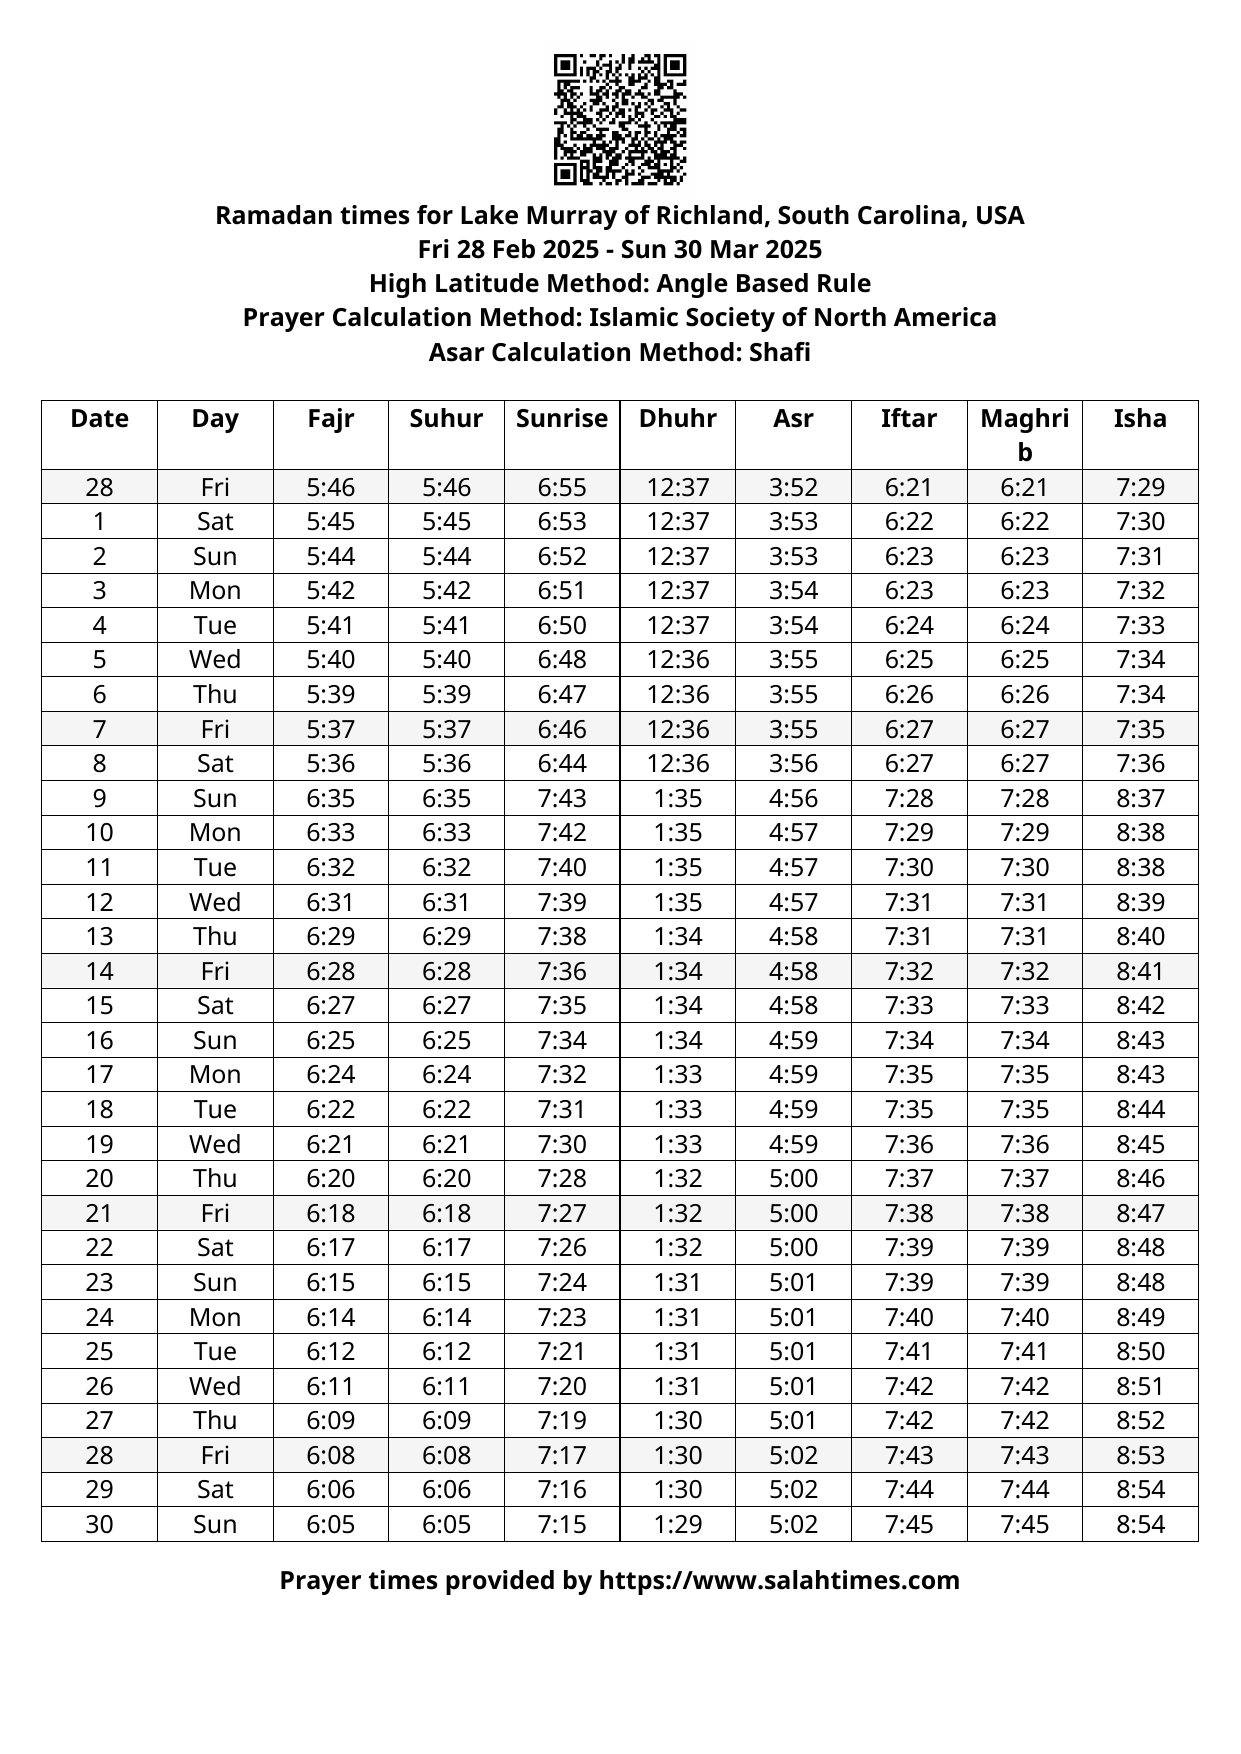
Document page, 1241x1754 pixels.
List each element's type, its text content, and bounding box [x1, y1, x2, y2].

table_cell 12:36 [621, 677, 735, 711]
table_cell 6:27 [852, 712, 967, 745]
table_cell 6:27 [968, 746, 1082, 780]
table_cell 23 [42, 1265, 157, 1299]
table_cell 12 [42, 885, 157, 918]
picture [542, 41, 699, 198]
table_cell 7:42 [852, 1369, 967, 1402]
table_header Fajr [274, 401, 388, 469]
table_cell 7:35 [852, 1092, 967, 1126]
table_cell 6:53 [505, 504, 619, 538]
table_cell 11 [42, 850, 157, 884]
table_cell 6:08 [274, 1438, 388, 1472]
table_cell 6:25 [852, 643, 967, 676]
table_cell 6:22 [968, 504, 1082, 538]
table_cell 1:30 [621, 1438, 735, 1472]
table_cell Sun [158, 1265, 273, 1299]
table_cell 18 [42, 1092, 157, 1126]
table_cell Wed [158, 1127, 273, 1160]
table_cell 6:17 [389, 1231, 504, 1264]
table_cell 19 [42, 1127, 157, 1160]
table_cell 7:36 [505, 954, 619, 987]
table_cell 6:23 [852, 539, 967, 572]
text High Latitude Method: Angle Based Rule [42, 266, 1198, 300]
table_cell Tue [158, 850, 273, 884]
table_cell 8 [42, 746, 157, 780]
table_cell 24 [42, 1300, 157, 1333]
text Fri 28 Feb 2025 - Sun 30 Mar 2025 [42, 232, 1198, 266]
table_cell Wed [158, 643, 273, 676]
table_cell 5:02 [736, 1438, 851, 1472]
table_cell 6:52 [505, 539, 619, 572]
table_cell 6:22 [389, 1092, 504, 1126]
table_cell 5:37 [274, 712, 388, 745]
table_cell 6:17 [274, 1231, 388, 1264]
table_cell 6:12 [389, 1334, 504, 1368]
table_cell 6:26 [968, 677, 1082, 711]
table_cell 6:31 [274, 885, 388, 918]
table_cell 5:00 [736, 1196, 851, 1229]
table_cell 6:31 [389, 885, 504, 918]
table_cell Thu [158, 1404, 273, 1437]
table_cell 5:40 [274, 643, 388, 676]
table_cell Sat [158, 1231, 273, 1264]
table_cell 7:39 [852, 1231, 967, 1264]
table_cell 6:48 [505, 643, 619, 676]
table_cell 7:36 [968, 1127, 1082, 1160]
table_cell 7:43 [505, 781, 619, 814]
table_cell 4:57 [736, 850, 851, 884]
table_cell 1:29 [621, 1507, 735, 1541]
table_cell Sat [158, 746, 273, 780]
table_cell 7:33 [968, 989, 1082, 1022]
table_cell Tue [158, 1334, 273, 1368]
table_cell 7:34 [1083, 677, 1198, 711]
table_cell 6:35 [389, 781, 504, 814]
table_cell Thu [158, 677, 273, 711]
table_cell 5:39 [389, 677, 504, 711]
table_cell 7:44 [852, 1473, 967, 1506]
table_cell 7:35 [1083, 712, 1198, 745]
table_cell 8:46 [1083, 1161, 1198, 1195]
table_cell 6:44 [505, 746, 619, 780]
table_cell 7:32 [852, 954, 967, 987]
table_cell 5:46 [389, 470, 504, 503]
table_cell 6:25 [274, 1023, 388, 1057]
table_cell 12:36 [621, 712, 735, 745]
table_cell 7:35 [852, 1058, 967, 1091]
table_cell Mon [158, 574, 273, 607]
table_cell 7:33 [852, 989, 967, 1022]
table_cell 5:01 [736, 1265, 851, 1299]
table_cell 6:18 [274, 1196, 388, 1229]
table_cell 8:54 [1083, 1473, 1198, 1506]
table_cell 12:37 [621, 608, 735, 642]
table_cell 5:01 [736, 1369, 851, 1402]
table_cell Sat [158, 1473, 273, 1506]
table_cell 1:34 [621, 989, 735, 1022]
table_cell 6:06 [274, 1473, 388, 1506]
table_cell 6:24 [968, 608, 1082, 642]
table_cell 27 [42, 1404, 157, 1437]
table_cell 7:32 [968, 954, 1082, 987]
table_cell 13 [42, 919, 157, 953]
table_cell 6:50 [505, 608, 619, 642]
table_cell 3:54 [736, 608, 851, 642]
table_cell 5:01 [736, 1404, 851, 1437]
table_cell 6:15 [274, 1265, 388, 1299]
table_cell 5 [42, 643, 157, 676]
table_cell 7:43 [968, 1438, 1082, 1472]
table_cell 6:35 [274, 781, 388, 814]
table_cell 8:52 [1083, 1404, 1198, 1437]
table_cell 6:14 [389, 1300, 504, 1333]
table_cell 6 [42, 677, 157, 711]
table_cell 6:27 [968, 712, 1082, 745]
table_cell 20 [42, 1161, 157, 1195]
table_cell 7:16 [505, 1473, 619, 1506]
table_cell 7:26 [505, 1231, 619, 1264]
table_cell 6:05 [389, 1507, 504, 1541]
table_cell 7:38 [968, 1196, 1082, 1229]
table_cell 25 [42, 1334, 157, 1368]
table_cell 7:42 [968, 1369, 1082, 1402]
table_cell 6:47 [505, 677, 619, 711]
table_cell 7:43 [852, 1438, 967, 1472]
table_cell 7:36 [1083, 746, 1198, 780]
table_cell 7:29 [852, 816, 967, 849]
table_header Maghrib [968, 401, 1082, 469]
table_cell 7:39 [852, 1265, 967, 1299]
table_cell 3 [42, 574, 157, 607]
table_cell 7:45 [968, 1507, 1082, 1541]
table_cell 1:34 [621, 1023, 735, 1057]
table_cell Fri [158, 1438, 273, 1472]
table_cell 6:12 [274, 1334, 388, 1368]
table_cell Sun [158, 539, 273, 572]
table_cell 8:42 [1083, 989, 1198, 1022]
table_cell 6:20 [389, 1161, 504, 1195]
table_cell 8:49 [1083, 1300, 1198, 1333]
table_cell 12:37 [621, 504, 735, 538]
table_cell 1:32 [621, 1231, 735, 1264]
table_cell 7:28 [852, 781, 967, 814]
table_cell 4:59 [736, 1092, 851, 1126]
table_cell 7:41 [968, 1334, 1082, 1368]
table_cell 3:53 [736, 504, 851, 538]
table_cell 6:14 [274, 1300, 388, 1333]
table_cell 8:39 [1083, 885, 1198, 918]
table_cell Sat [158, 989, 273, 1022]
table_cell 1:30 [621, 1473, 735, 1506]
table_cell 6:18 [389, 1196, 504, 1229]
table_cell 12:37 [621, 574, 735, 607]
table_cell 8:45 [1083, 1127, 1198, 1160]
table_cell 5:45 [274, 504, 388, 538]
table_cell 4:58 [736, 919, 851, 953]
table_cell 7:28 [968, 781, 1082, 814]
table_cell 29 [42, 1473, 157, 1506]
table_header Iftar [852, 401, 967, 469]
table_cell 6:06 [389, 1473, 504, 1506]
table_cell 5:36 [274, 746, 388, 780]
table_cell 1:30 [621, 1404, 735, 1437]
table_cell 7:27 [505, 1196, 619, 1229]
table_cell 4:58 [736, 989, 851, 1022]
table_cell Mon [158, 1300, 273, 1333]
table_cell 1:34 [621, 919, 735, 953]
table_cell 1:31 [621, 1369, 735, 1402]
table_cell 7:24 [505, 1265, 619, 1299]
table_cell 5:46 [274, 470, 388, 503]
table_cell 7:30 [1083, 504, 1198, 538]
table_cell 5:01 [736, 1334, 851, 1368]
table_cell 8:48 [1083, 1231, 1198, 1264]
table_cell 7:38 [505, 919, 619, 953]
table_cell 5:45 [389, 504, 504, 538]
table_cell 7:20 [505, 1369, 619, 1402]
table_cell 8:41 [1083, 954, 1198, 987]
table_cell Fri [158, 1196, 273, 1229]
table_cell 8:50 [1083, 1334, 1198, 1368]
table_cell 2 [42, 539, 157, 572]
table_cell 17 [42, 1058, 157, 1091]
table_cell 7:38 [852, 1196, 967, 1229]
table_cell 5:42 [274, 574, 388, 607]
table_cell 5:02 [736, 1507, 851, 1541]
table_header Suhur [389, 401, 504, 469]
table_cell 12:37 [621, 470, 735, 503]
table_cell 5:41 [274, 608, 388, 642]
table_cell 6:28 [274, 954, 388, 987]
table_cell 7:31 [1083, 539, 1198, 572]
table_cell 7:35 [505, 989, 619, 1022]
table_cell 5:36 [389, 746, 504, 780]
table_cell 12:37 [621, 539, 735, 572]
table_cell 6:27 [852, 746, 967, 780]
table_cell 5:00 [736, 1161, 851, 1195]
table_cell 22 [42, 1231, 157, 1264]
table_cell 3:55 [736, 677, 851, 711]
table_cell 7:42 [505, 816, 619, 849]
table_cell Sun [158, 1023, 273, 1057]
table_cell 7:31 [852, 919, 967, 953]
table_cell 28 [42, 1438, 157, 1472]
table_cell 8:43 [1083, 1058, 1198, 1091]
table_cell 7 [42, 712, 157, 745]
table_cell 7:34 [968, 1023, 1082, 1057]
table_cell 6:51 [505, 574, 619, 607]
table_cell 7:40 [852, 1300, 967, 1333]
table_cell 7:42 [968, 1404, 1082, 1437]
table_cell 7:32 [1083, 574, 1198, 607]
table_cell 5:44 [389, 539, 504, 572]
table_cell 6:09 [274, 1404, 388, 1437]
table_cell 1:31 [621, 1265, 735, 1299]
table_cell 7:31 [968, 885, 1082, 918]
table_cell Wed [158, 885, 273, 918]
table_cell 6:27 [274, 989, 388, 1022]
table_cell 8:53 [1083, 1438, 1198, 1472]
table_cell 7:31 [852, 885, 967, 918]
table_cell 6:09 [389, 1404, 504, 1437]
table_cell 7:31 [968, 919, 1082, 953]
text Prayer times provided by https://www.salahtimes.com [42, 1563, 1198, 1597]
table_cell 1:33 [621, 1092, 735, 1126]
table_cell 10 [42, 816, 157, 849]
table_header Asr [736, 401, 851, 469]
table_header Dhuhr [621, 401, 735, 469]
table_cell 4:59 [736, 1023, 851, 1057]
table_cell 6:24 [852, 608, 967, 642]
table_cell 7:29 [968, 816, 1082, 849]
table_cell 7:34 [852, 1023, 967, 1057]
table_cell 6:24 [389, 1058, 504, 1091]
table_cell Sun [158, 781, 273, 814]
table_cell 7:40 [505, 850, 619, 884]
table_cell 6:20 [274, 1161, 388, 1195]
table_cell 5:41 [389, 608, 504, 642]
table_cell 7:31 [505, 1092, 619, 1126]
table_cell 8:37 [1083, 781, 1198, 814]
table_cell 6:26 [852, 677, 967, 711]
table_cell 6:33 [389, 816, 504, 849]
table_cell 8:43 [1083, 1023, 1198, 1057]
table_cell 6:23 [968, 574, 1082, 607]
table_cell 4:57 [736, 885, 851, 918]
table_cell 6:29 [389, 919, 504, 953]
table_cell 15 [42, 989, 157, 1022]
table_cell 1:35 [621, 885, 735, 918]
table_cell 6:21 [274, 1127, 388, 1160]
table_cell 7:23 [505, 1300, 619, 1333]
table_cell Tue [158, 1092, 273, 1126]
table_cell 6:29 [274, 919, 388, 953]
table_cell 7:35 [968, 1058, 1082, 1091]
table_cell 7:37 [968, 1161, 1082, 1195]
table_cell 7:30 [505, 1127, 619, 1160]
table_cell 6:08 [389, 1438, 504, 1472]
table_cell 7:39 [505, 885, 619, 918]
table_cell 8:48 [1083, 1265, 1198, 1299]
table_cell 1:33 [621, 1127, 735, 1160]
table_cell Sun [158, 1507, 273, 1541]
table_cell 8:47 [1083, 1196, 1198, 1229]
text Ramadan times for Lake Murray of Richland, South Carolina, USA [42, 198, 1198, 232]
table_cell 1:32 [621, 1161, 735, 1195]
table_cell 5:01 [736, 1300, 851, 1333]
table_cell 6:46 [505, 712, 619, 745]
table_cell 7:32 [505, 1058, 619, 1091]
table_cell 8:51 [1083, 1369, 1198, 1402]
table_cell 8:38 [1083, 850, 1198, 884]
table_cell 8:40 [1083, 919, 1198, 953]
table_cell 4:56 [736, 781, 851, 814]
table_cell Fri [158, 470, 273, 503]
table_cell 3:56 [736, 746, 851, 780]
text Asar Calculation Method: Shafi [42, 334, 1198, 368]
table_cell 7:44 [968, 1473, 1082, 1506]
table_cell 4:59 [736, 1058, 851, 1091]
table_cell 3:55 [736, 712, 851, 745]
table_cell 7:35 [968, 1092, 1082, 1126]
table_cell 7:37 [852, 1161, 967, 1195]
table_cell 12:36 [621, 746, 735, 780]
table_cell 3:53 [736, 539, 851, 572]
table_cell 7:40 [968, 1300, 1082, 1333]
table_cell 7:19 [505, 1404, 619, 1437]
table_cell Tue [158, 608, 273, 642]
table_cell 28 [42, 470, 157, 503]
table_cell 6:21 [852, 470, 967, 503]
table_cell 5:37 [389, 712, 504, 745]
table_cell 6:15 [389, 1265, 504, 1299]
table_cell 9 [42, 781, 157, 814]
table_cell 7:30 [968, 850, 1082, 884]
table_header Sunrise [505, 401, 619, 469]
table_cell 6:28 [389, 954, 504, 987]
table_cell 1 [42, 504, 157, 538]
table_cell 21 [42, 1196, 157, 1229]
table_cell 7:17 [505, 1438, 619, 1472]
table_cell 6:05 [274, 1507, 388, 1541]
table_cell 1:31 [621, 1300, 735, 1333]
table_cell 30 [42, 1507, 157, 1541]
table_cell 6:55 [505, 470, 619, 503]
table_cell 6:32 [274, 850, 388, 884]
table_cell 7:29 [1083, 470, 1198, 503]
table_cell 6:11 [274, 1369, 388, 1402]
table_cell 6:21 [968, 470, 1082, 503]
table_cell 6:21 [389, 1127, 504, 1160]
table_cell 16 [42, 1023, 157, 1057]
table_cell 6:25 [968, 643, 1082, 676]
table_cell 3:55 [736, 643, 851, 676]
table_cell 6:23 [968, 539, 1082, 572]
table_cell 7:15 [505, 1507, 619, 1541]
table_cell 1:32 [621, 1196, 735, 1229]
table_cell 8:44 [1083, 1092, 1198, 1126]
table_cell 4:59 [736, 1127, 851, 1160]
table_cell 6:24 [274, 1058, 388, 1091]
table_cell 1:35 [621, 816, 735, 849]
table_cell 7:21 [505, 1334, 619, 1368]
table_cell 1:35 [621, 781, 735, 814]
table_cell 4:58 [736, 954, 851, 987]
table_cell 1:35 [621, 850, 735, 884]
table_cell 7:28 [505, 1161, 619, 1195]
table_cell 6:32 [389, 850, 504, 884]
table_cell Thu [158, 919, 273, 953]
table_cell 6:27 [389, 989, 504, 1022]
table_cell 12:36 [621, 643, 735, 676]
table_cell Sat [158, 504, 273, 538]
table_cell 8:38 [1083, 816, 1198, 849]
table_cell 5:42 [389, 574, 504, 607]
table_header Isha [1083, 401, 1198, 469]
table_cell 1:34 [621, 954, 735, 987]
table_cell 6:11 [389, 1369, 504, 1402]
table_cell 3:54 [736, 574, 851, 607]
table_cell 3:52 [736, 470, 851, 503]
table_cell 7:39 [968, 1231, 1082, 1264]
table_cell Mon [158, 816, 273, 849]
table_cell 4 [42, 608, 157, 642]
table_cell 6:22 [852, 504, 967, 538]
table_cell Fri [158, 954, 273, 987]
table_cell Fri [158, 712, 273, 745]
table_cell 6:22 [274, 1092, 388, 1126]
table_cell 6:33 [274, 816, 388, 849]
table_cell 7:34 [1083, 643, 1198, 676]
table_cell 7:42 [852, 1404, 967, 1437]
table_cell 7:36 [852, 1127, 967, 1160]
table_header Date [42, 401, 157, 469]
table_cell 1:33 [621, 1058, 735, 1091]
table_cell 5:44 [274, 539, 388, 572]
text Prayer Calculation Method: Islamic Society of North America [42, 300, 1198, 334]
table_cell 5:39 [274, 677, 388, 711]
table_cell 8:54 [1083, 1507, 1198, 1541]
table_cell 7:33 [1083, 608, 1198, 642]
table_cell Wed [158, 1369, 273, 1402]
table_cell 7:45 [852, 1507, 967, 1541]
table_cell 5:40 [389, 643, 504, 676]
table_cell 14 [42, 954, 157, 987]
table_cell 26 [42, 1369, 157, 1402]
table_cell Mon [158, 1058, 273, 1091]
table_cell 7:41 [852, 1334, 967, 1368]
table_cell Thu [158, 1161, 273, 1195]
table_cell 7:34 [505, 1023, 619, 1057]
table_cell 1:31 [621, 1334, 735, 1368]
table_cell 6:25 [389, 1023, 504, 1057]
table_cell 7:30 [852, 850, 967, 884]
table_cell 6:23 [852, 574, 967, 607]
table_header Day [158, 401, 273, 469]
table_cell 5:02 [736, 1473, 851, 1506]
table_cell 5:00 [736, 1231, 851, 1264]
table_cell 7:39 [968, 1265, 1082, 1299]
table_cell 4:57 [736, 816, 851, 849]
